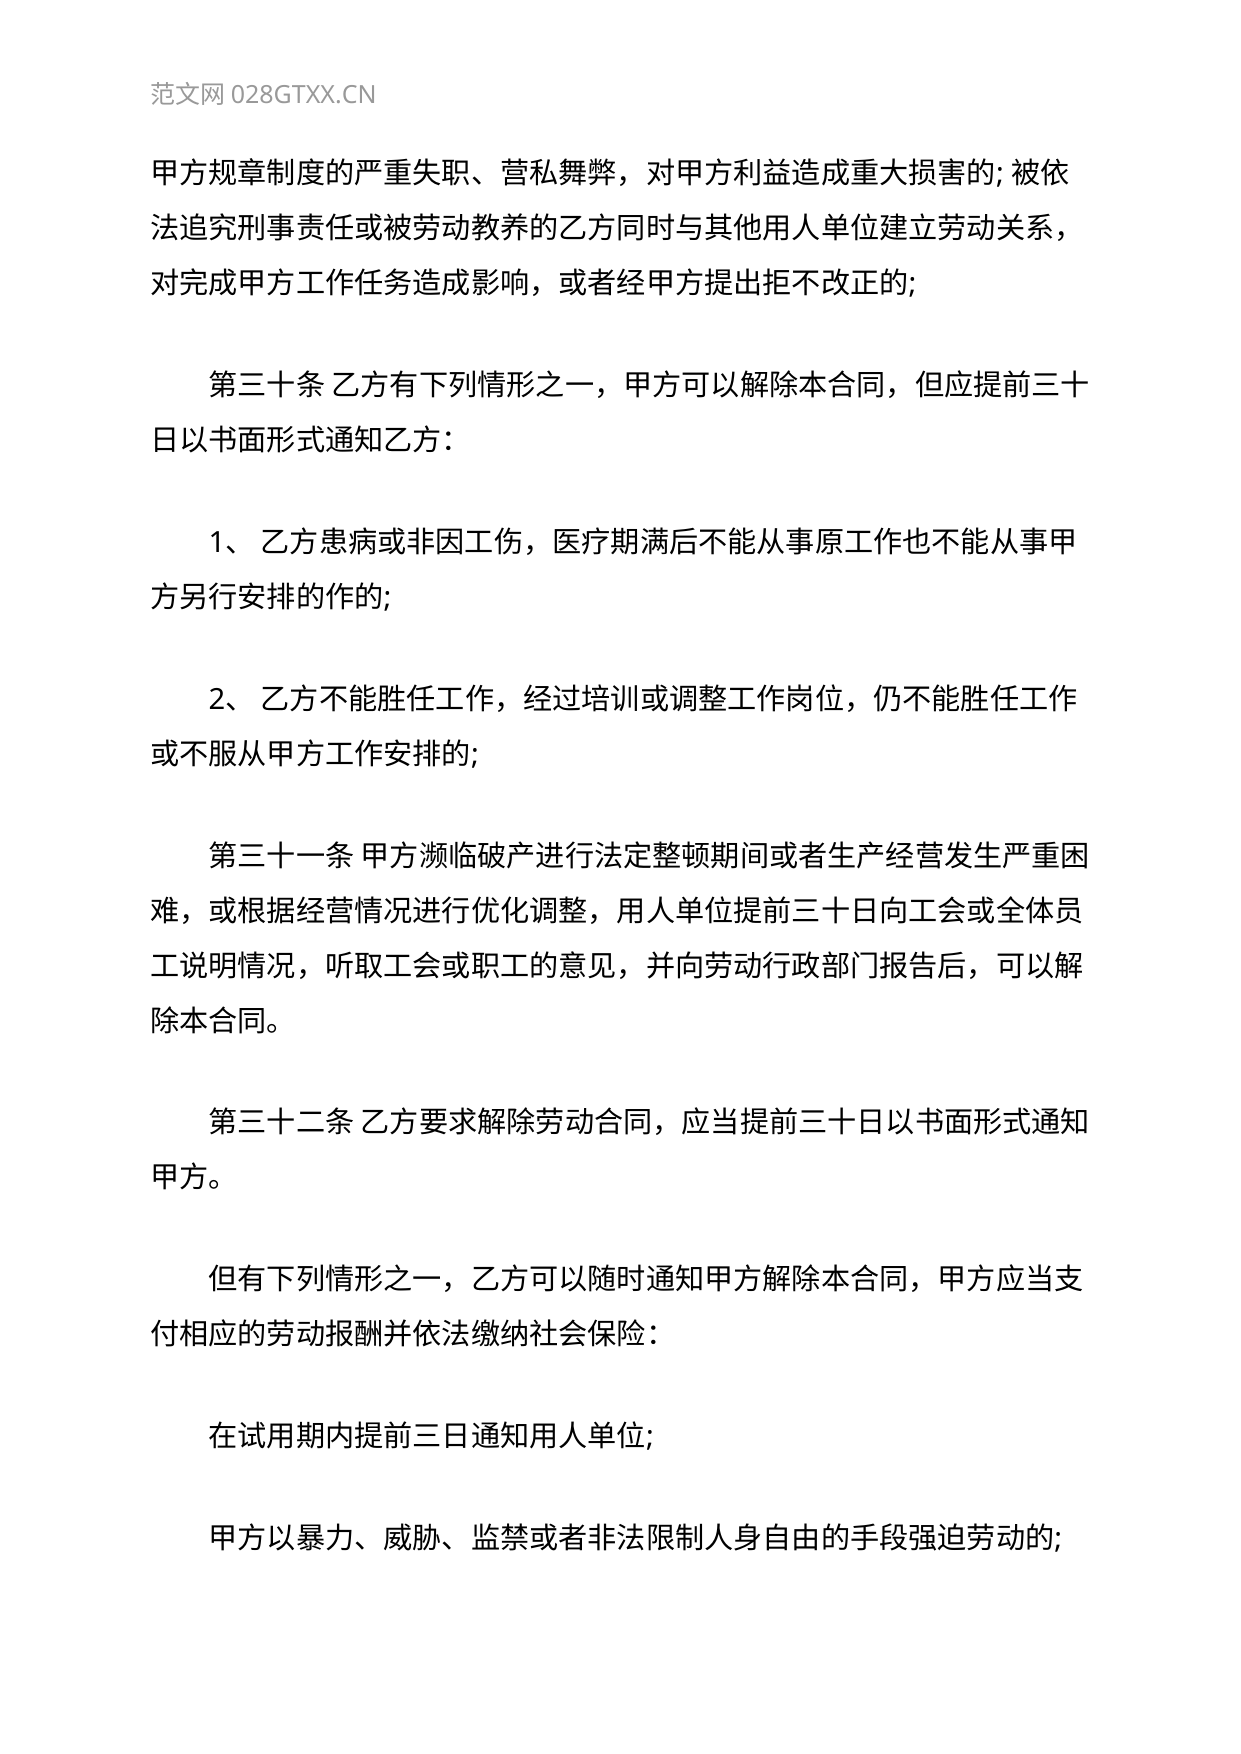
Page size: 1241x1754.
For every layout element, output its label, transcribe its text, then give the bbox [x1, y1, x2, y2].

text 第三十条 乙方有下列情形之一，甲方可以解除本合同，但应提前三十日以书面形式通知乙方： [150, 362, 1090, 459]
text 第三十一条 甲方濒临破产进行法定整顿期间或者生产经营发生严重困难，或根据经营情况进行优化调整，用人单位提前三十日向工会或全体员工说明情况，听取工会或职工的意见，并向劳动行政部门报告后，可以解除本合同。 [150, 832, 1090, 1039]
text 第三十二条 乙方要求解除劳动合同，应当提前三十日以书面形式通知甲方。 [150, 1099, 1090, 1196]
text 2、 乙方不能胜任工作，经过培训或调整工作岗位，仍不能胜任工作或不服从甲方工作安排的; [150, 676, 1090, 773]
text 1、 乙方患病或非因工伤，医疗期满后不能从事原工作也不能从事甲方另行安排的作的; [150, 518, 1090, 616]
text 在试用期内提前三日通知用人单位; [150, 1412, 1090, 1455]
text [150, 150, 1090, 302]
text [150, 1514, 1090, 1557]
text 但有下列情形之一，乙方可以随时通知甲方解除本合同，甲方应当支付相应的劳动报酬并依法缴纳社会保险： [150, 1256, 1090, 1353]
